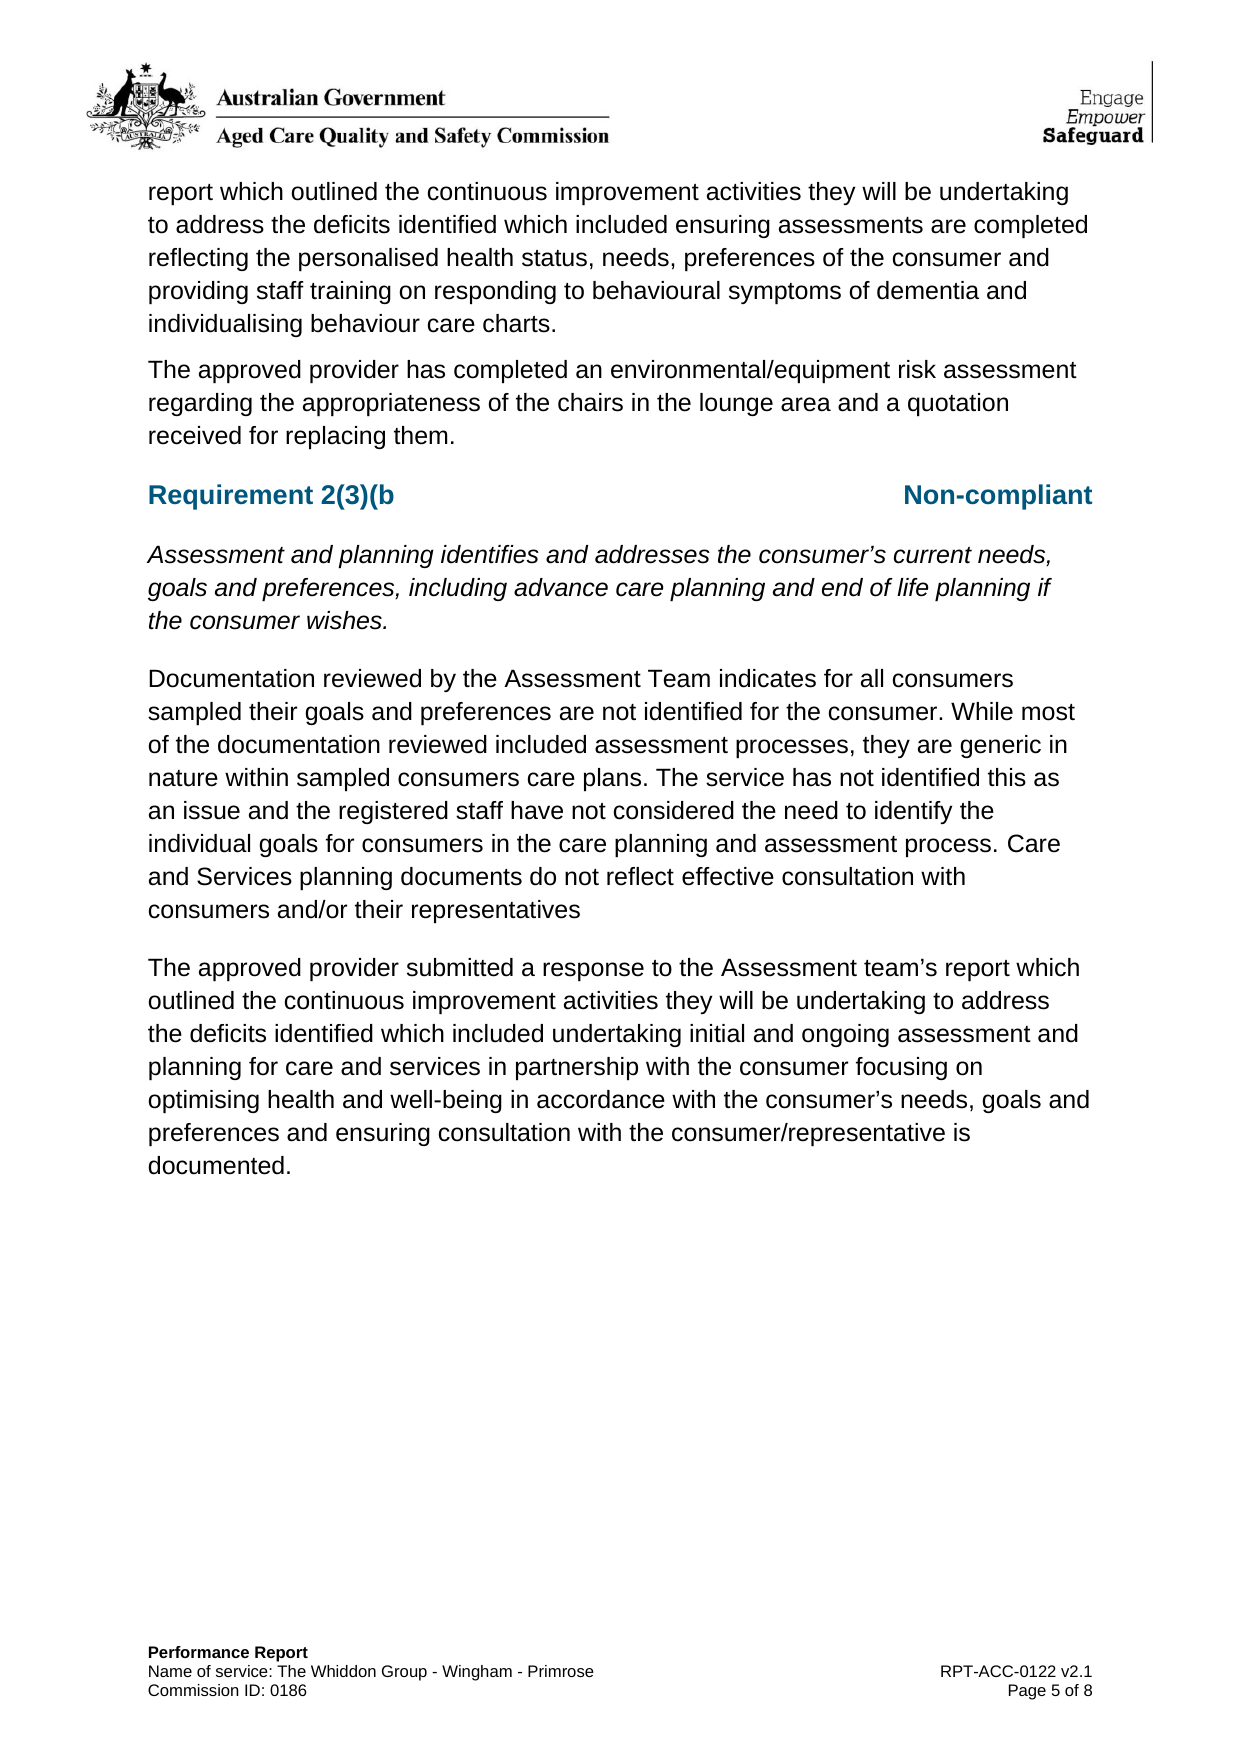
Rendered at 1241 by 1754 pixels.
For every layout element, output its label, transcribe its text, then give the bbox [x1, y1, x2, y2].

text Assessment and planning identifies and addresses the consumer’s current needs, goals and preferences, including advance care planning and end of life planning if the consumer wishes. [148, 540, 1092, 634]
text The approved provider submitted a response to the Assessment team’s report which outlined the continuous improvement activities they will be undertaking to address the deficits identified which included undertaking initial and ongoing assessment and planning for care and services in partnership with the consumer focusing on optimising health and well-being in accordance with the consumer’s needs, goals and preferences and ensuring consultation with the consumer/representative is documented. [148, 953, 1092, 1180]
subtitle Requirement 2(3)(b Non-compliant [148, 479, 1092, 510]
text The approved provider has completed an environmental/equipment risk assessment regarding the appropriateness of the chairs in the lounge area and a quotation received for replacing them. [148, 355, 1092, 449]
text report which outlined the continuous improvement activities they will be undertaking to address the deficits identified which included ensuring assessments are completed reflecting the personalised health status, needs, preferences of the consumer and providing staff training on responding to behavioural symptoms of dementia and individualising behaviour care charts. [148, 177, 1092, 338]
text Documentation reviewed by the Assessment Team indicates for all consumers sampled their goals and preferences are not identified for the consumer. While most of the documentation reviewed included assessment processes, they are generic in nature within sampled consumers care plans. The service has not identified this as an issue and the registered staff have not considered the need to identify the individual goals for consumers in the care planning and assessment process. Care and Services planning documents do not reflect effective consultation with consumers and/or their representatives [148, 664, 1092, 924]
picture [0, 1, 1241, 171]
